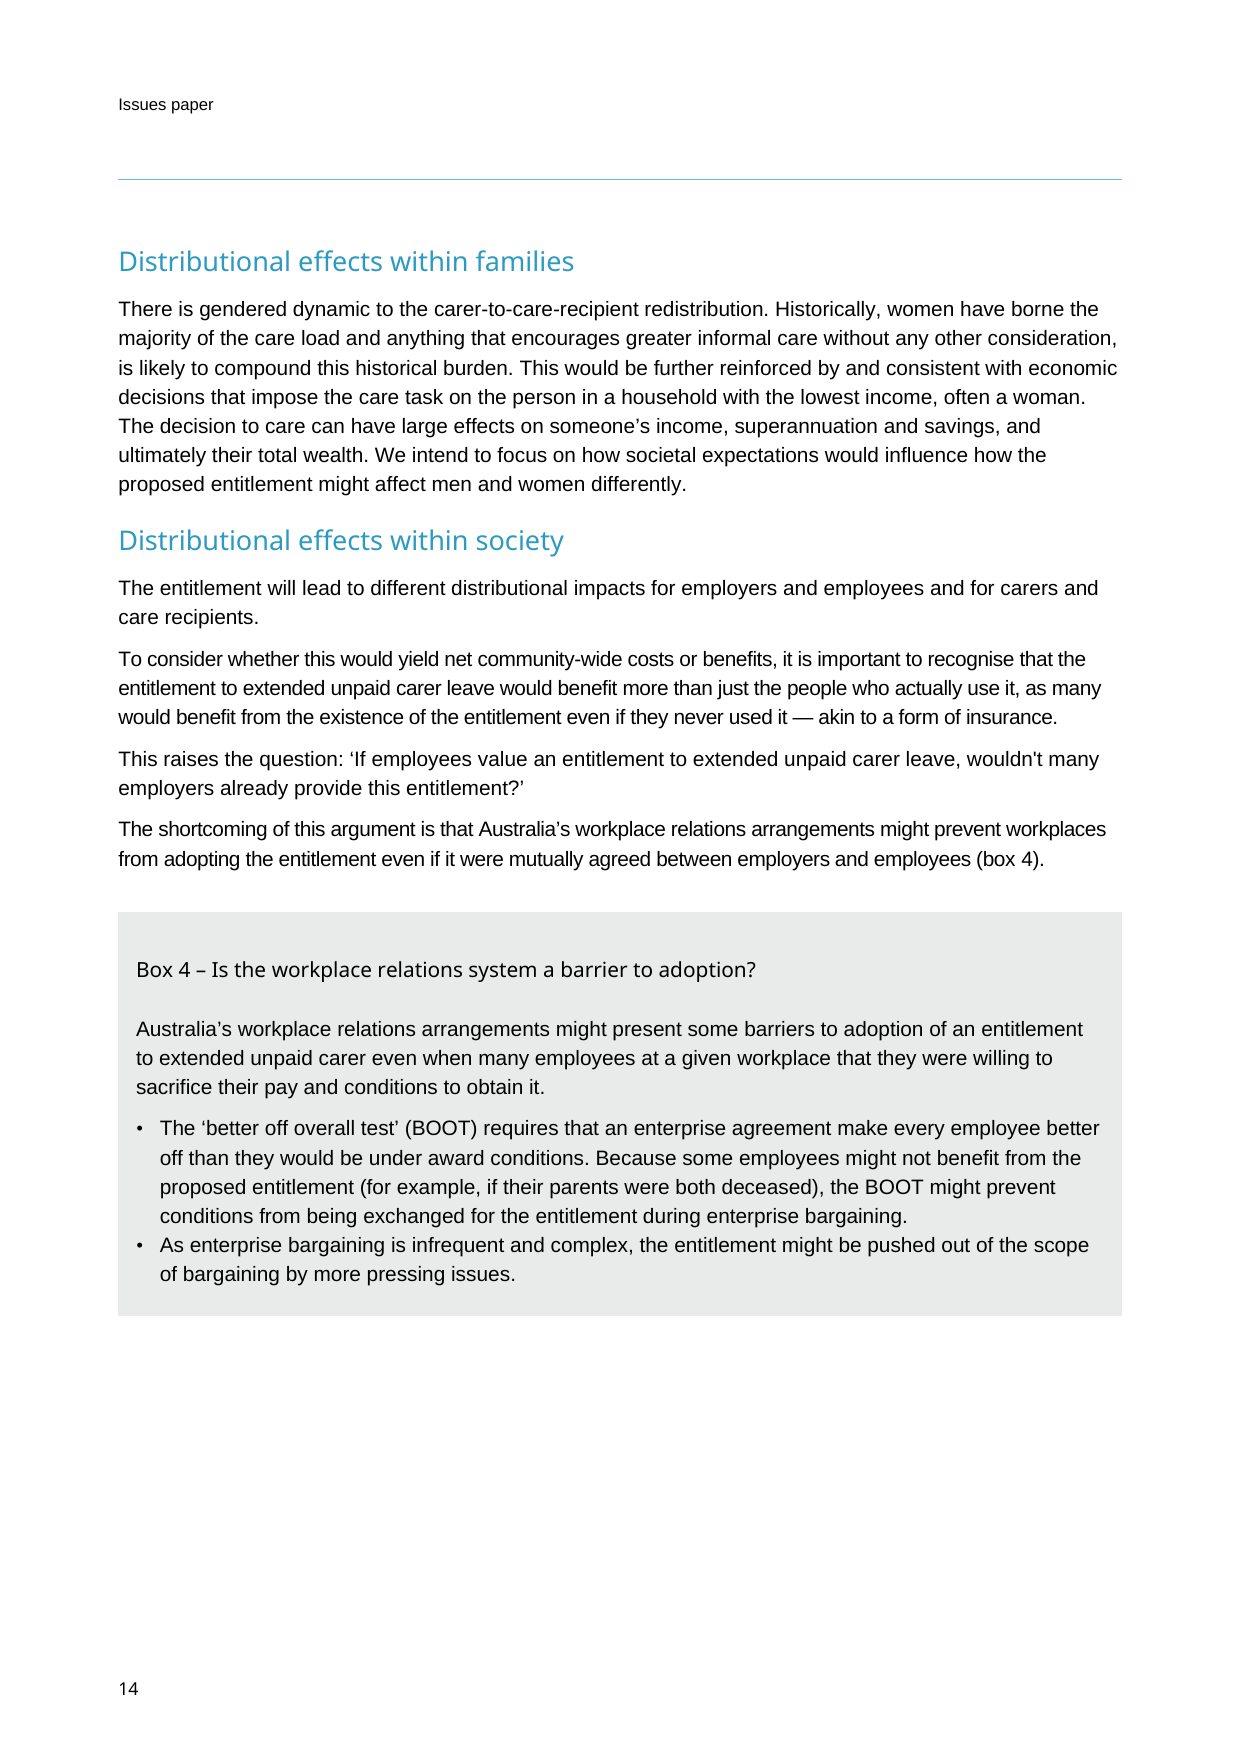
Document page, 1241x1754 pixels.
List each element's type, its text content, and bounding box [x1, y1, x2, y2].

subtitle Distributional effects within families [118, 242, 1122, 279]
text There is gendered dynamic to the carer-to-care-recipient redistribution. Historically, women have borne the majority of the care load and anything that encourages greater informal care without any other consideration, is likely to compound this historical burden. This would be further reinforced by and consistent with economic decisions that impose the care task on the person in a household with the lowest income, often a woman. The decision to care can have large effects on someone’s income, superannuation and savings, and ultimately their total wealth. We intend to focus on how societal expectations would influence how the proposed entitlement might affect men and women differently. [118, 292, 1122, 496]
text The shortcoming of this argument is that Australia’s workplace relations arrangements might prevent workplaces from adopting the entitlement even if it were mutually agreed between employers and employees (box 4). [118, 812, 1122, 870]
subtitle Distributional effects within society [118, 521, 1122, 558]
text The entitlement will lead to different distributional impacts for employers and employees and for carers and care recipients. [118, 570, 1122, 629]
text This raises the question: ‘If employees value an entitlement to extended unpaid carer leave, wouldn't many employers already provide this entitlement?’ [118, 741, 1122, 799]
text To consider whether this would yield net community-wide costs or benefits, it is important to recognise that the entitlement to extended unpaid carer leave would benefit more than just the people who actually use it, as many would benefit from the existence of the entitlement even if they never used it — akin to a form of insurance. [118, 641, 1122, 729]
table_cell Australia’s workplace relations arrangements might present some barriers to adoption of an entitlement to extended unpaid carer even when many employees at a given workplace that they were willing to sacrifice their pay and conditions to obtain it. The ‘better off overall test’ (BOOT) requires that an enterprise agreement make every employee better off than they would be under award conditions. Because some employees might not benefit from the proposed entitlement (for example, if their parents were both deceased), the BOOT might prevent conditions from being exchanged for the entitlement during enterprise bargaining. As enterprise bargaining is infrequent and complex, the entitlement might be pushed out of the scope of bargaining by more pressing issues. [118, 996, 1122, 1316]
table_header Box 4 – Is the workplace relations system a barrier to adoption? [118, 912, 1122, 996]
